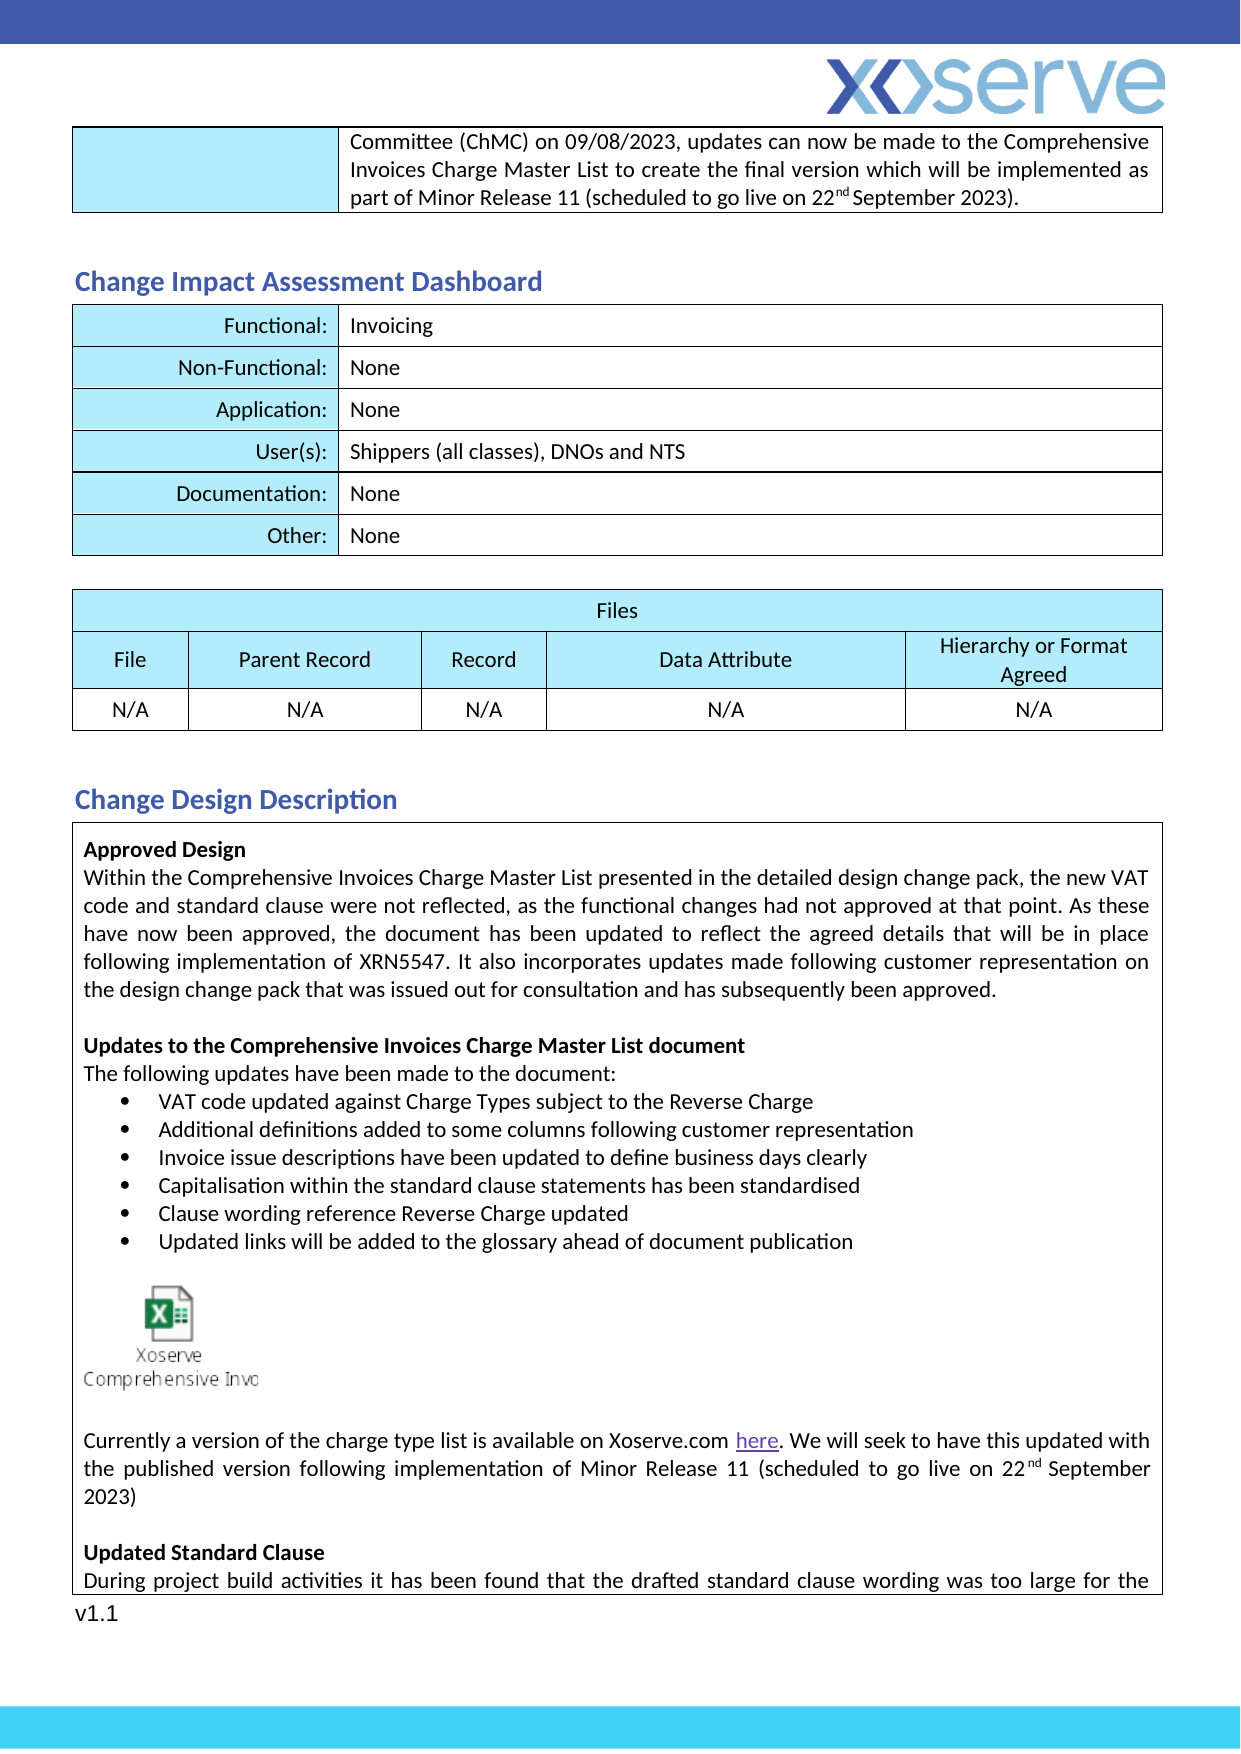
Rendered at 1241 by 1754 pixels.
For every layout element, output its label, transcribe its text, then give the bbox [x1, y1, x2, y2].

subtitle Change Impact Assessment Dashboard [75, 263, 1165, 298]
table_header Functional: [73, 305, 338, 346]
table_cell Data Attribute [547, 632, 905, 688]
table_header Invoicing [339, 305, 1162, 346]
table_cell Other: [73, 515, 338, 555]
table_cell None [339, 347, 1162, 387]
table_cell None [339, 389, 1162, 429]
table_cell File [73, 632, 188, 688]
table_cell Parent Record [189, 632, 421, 688]
table_header Files [73, 590, 1162, 631]
table_cell Non-Functional: [73, 347, 338, 387]
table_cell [73, 128, 338, 212]
table_cell Shippers (all classes), DNOs and NTS [339, 431, 1162, 471]
table_cell Hierarchy or Format Agreed [906, 632, 1162, 688]
table_cell Application: [73, 389, 338, 429]
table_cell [339, 128, 1162, 212]
subtitle Change Design Description [75, 781, 1165, 816]
table_cell N/A [547, 689, 905, 730]
table_cell Record [422, 632, 546, 688]
picture [826, 59, 1166, 114]
table_cell N/A [189, 689, 421, 730]
table_cell Documentation: [73, 473, 338, 513]
table_cell N/A [422, 689, 546, 730]
table_cell N/A [73, 689, 188, 730]
table_cell User(s): [73, 431, 338, 471]
table_cell None [339, 515, 1162, 555]
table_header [73, 823, 1162, 1594]
table_cell None [339, 473, 1162, 513]
table_cell N/A [906, 689, 1162, 730]
